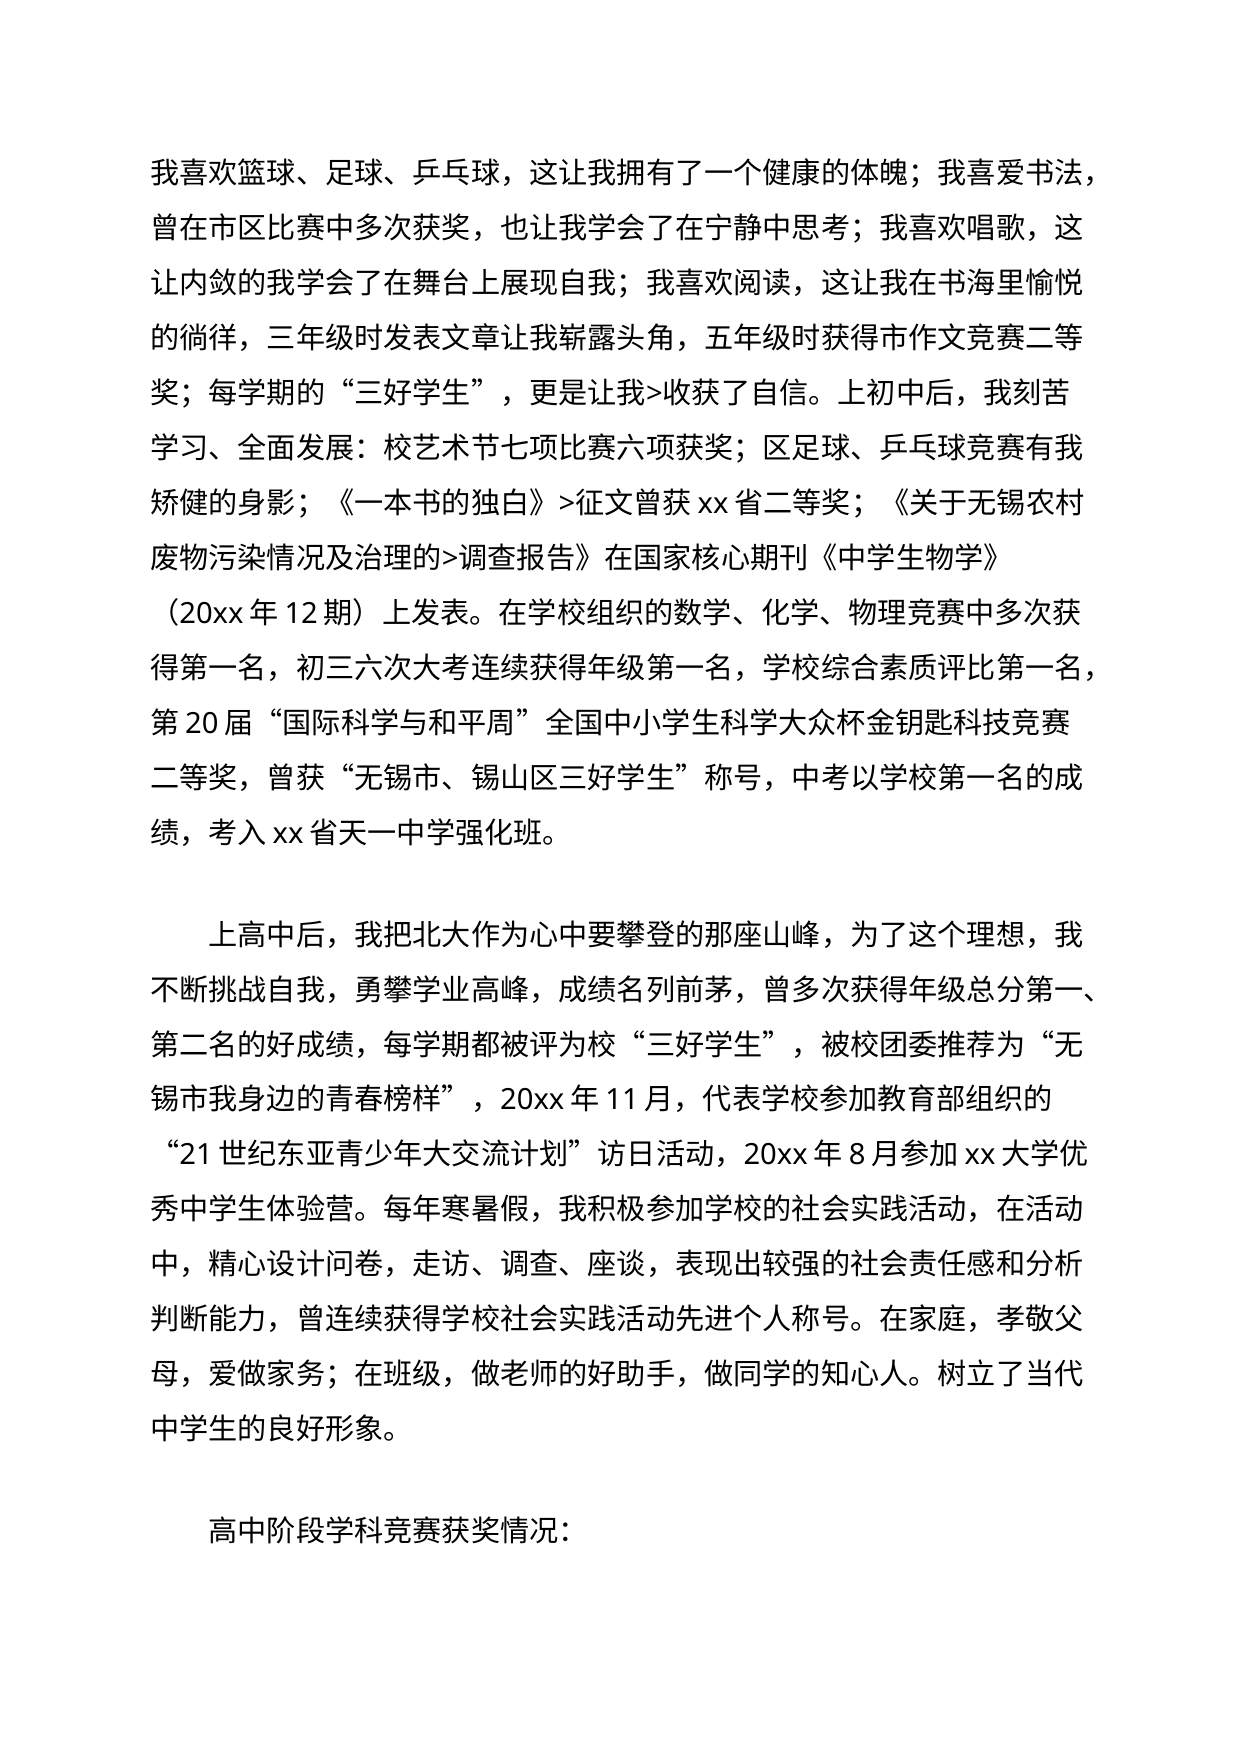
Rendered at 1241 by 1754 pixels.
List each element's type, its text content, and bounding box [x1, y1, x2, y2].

text 高中阶段学科竞赛获奖情况： [150, 1507, 1090, 1549]
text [150, 150, 1090, 852]
text 上高中后，我把北大作为心中要攀登的那座山峰，为了这个理想，我不断挑战自我，勇攀学业高峰，成绩名列前茅，曾多次获得年级总分第一、第二名的好成绩，每学期都被评为校“三好学生”，被校团委推荐为“无锡市我身边的青春榜样”，20xx年11月，代表学校参加教育部组织的“21世纪东亚青少年大交流计划”访日活动，20xx年8月参加xx大学优秀中学生体验营。每年寒暑假，我积极参加学校的社会实践活动，在活动中，精心设计问卷，走访、调查、座谈，表现出较强的社会责任感和分析判断能力，曾连续获得学校社会实践活动先进个人称号。在家庭，孝敬父母，爱做家务；在班级，做老师的好助手，做同学的知心人。树立了当代中学生的良好形象。 [150, 911, 1090, 1448]
